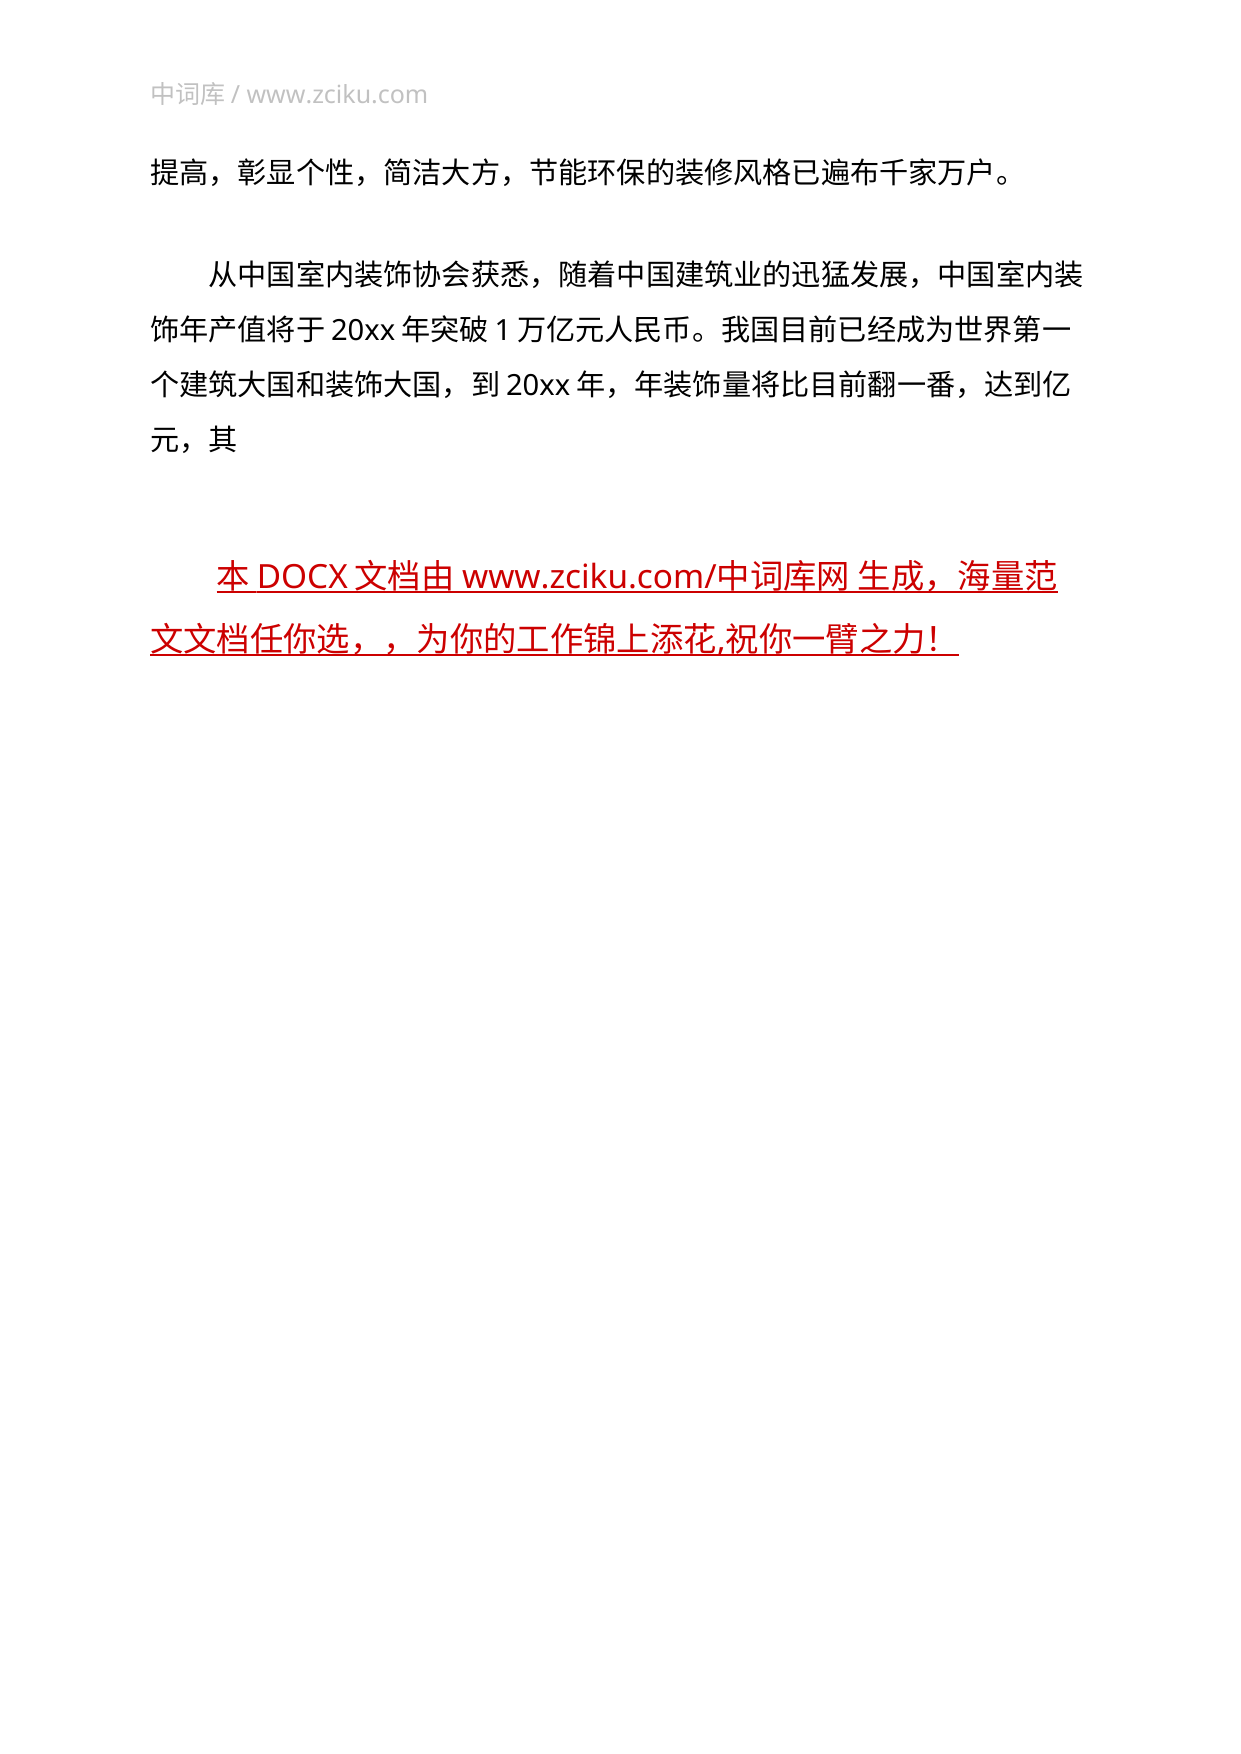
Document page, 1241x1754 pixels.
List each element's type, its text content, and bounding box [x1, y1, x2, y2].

text 本DOCX文档由 www.zciku.com/中词库网 生成，海量范文文档任你选，，为你的工作锦上添花,祝你一臂之力！ [150, 550, 1090, 661]
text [150, 150, 1090, 192]
text 从中国室内装饰协会获悉，随着中国建筑业的迅猛发展，中国室内装饰年产值将于20xx年突破1万亿元人民币。我国目前已经成为世界第一个建筑大国和装饰大国，到20xx年，年装饰量将比目前翻一番，达到亿元，其 [150, 252, 1090, 459]
